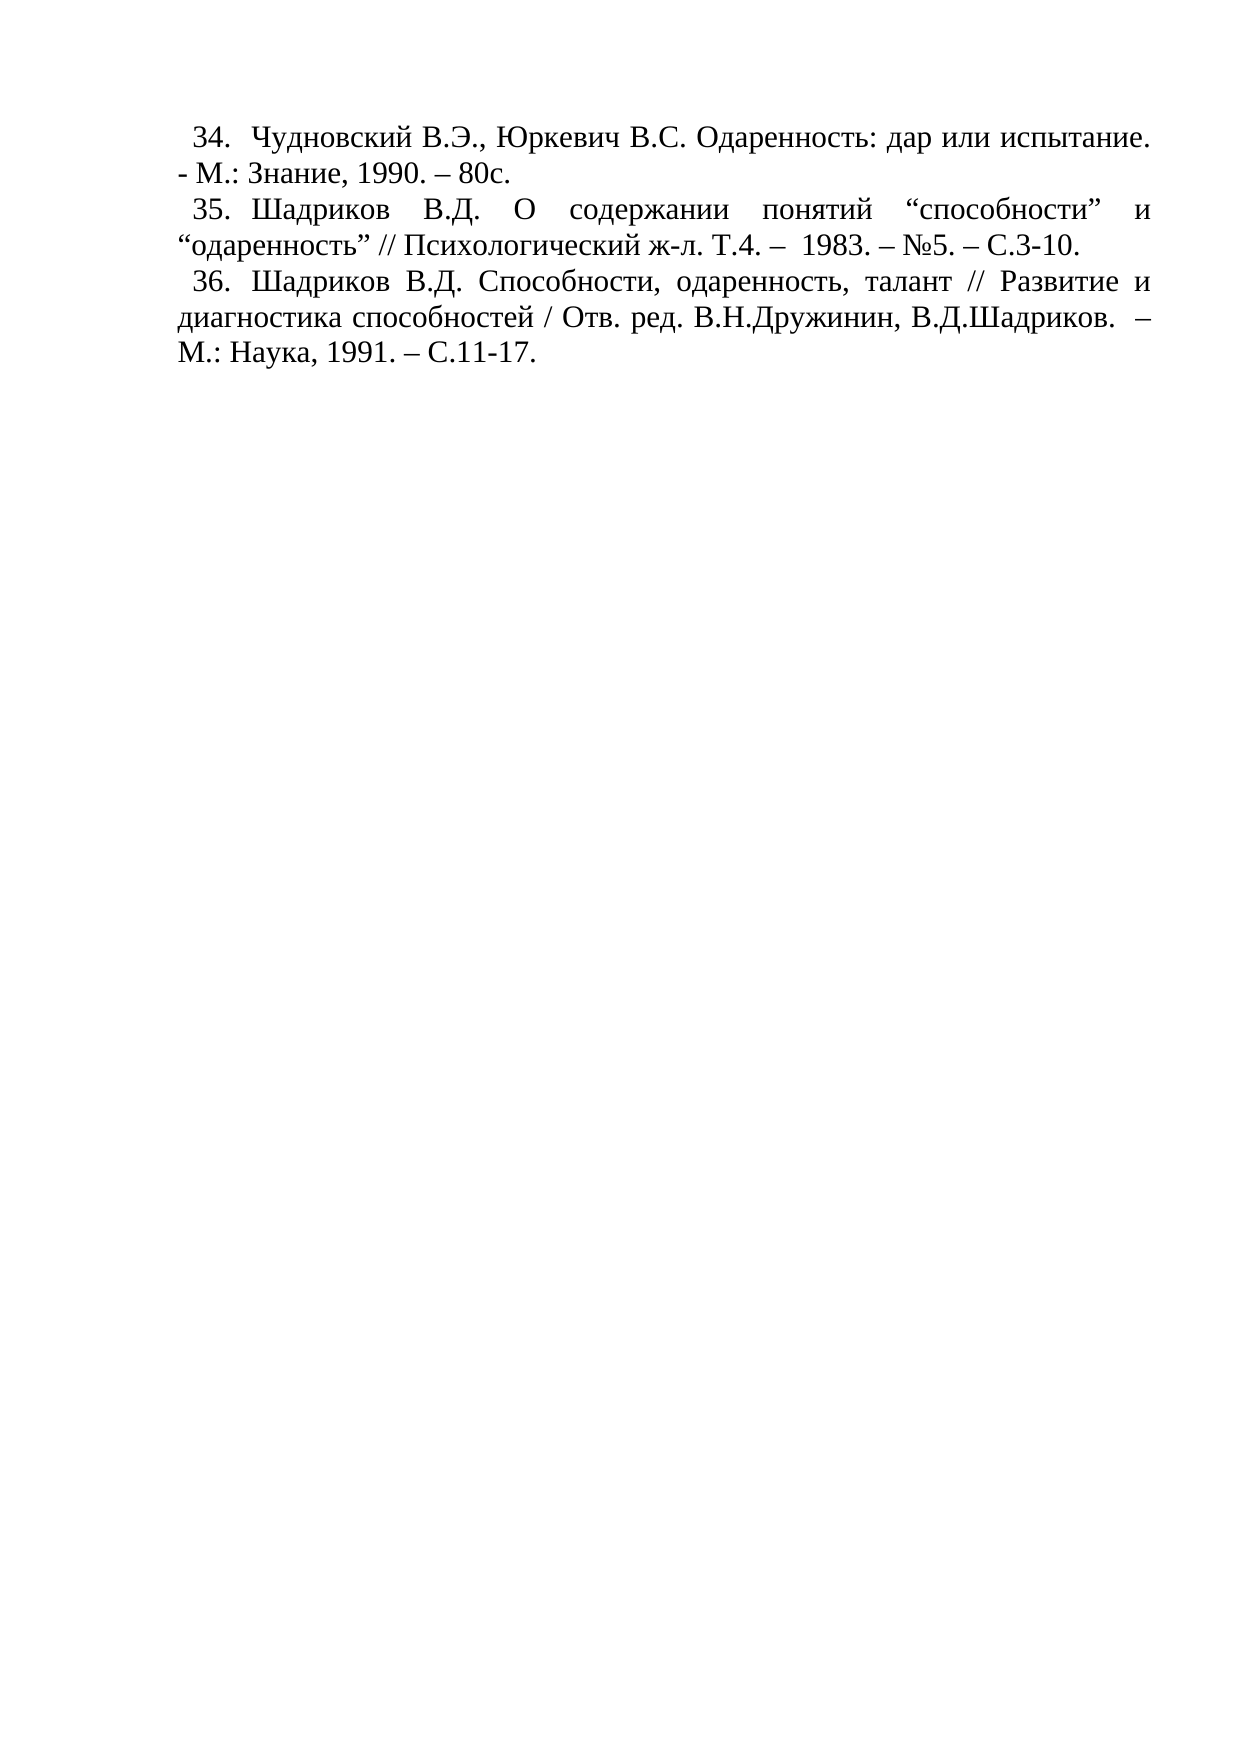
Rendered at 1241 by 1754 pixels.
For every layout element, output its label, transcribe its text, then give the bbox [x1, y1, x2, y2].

list Чудновский В.Э., Юркевич В.С. Одаренность: дар или испытание. - М.: Знание, 1990. – 80с. [177, 118, 1152, 190]
list Шадриков В.Д. Способности, одаренность, талант // Развитие и диагностика способностей / Отв. ред. В.Н.Дружинин, В.Д.Шадриков. – М.: Наука, 1991. – С.11-17. [177, 262, 1152, 370]
list Шадриков В.Д. О содержании понятий “способности” и “одаренность” // Психологический ж-л. Т.4. – 1983. – №5. – С.3-10. [177, 190, 1152, 262]
